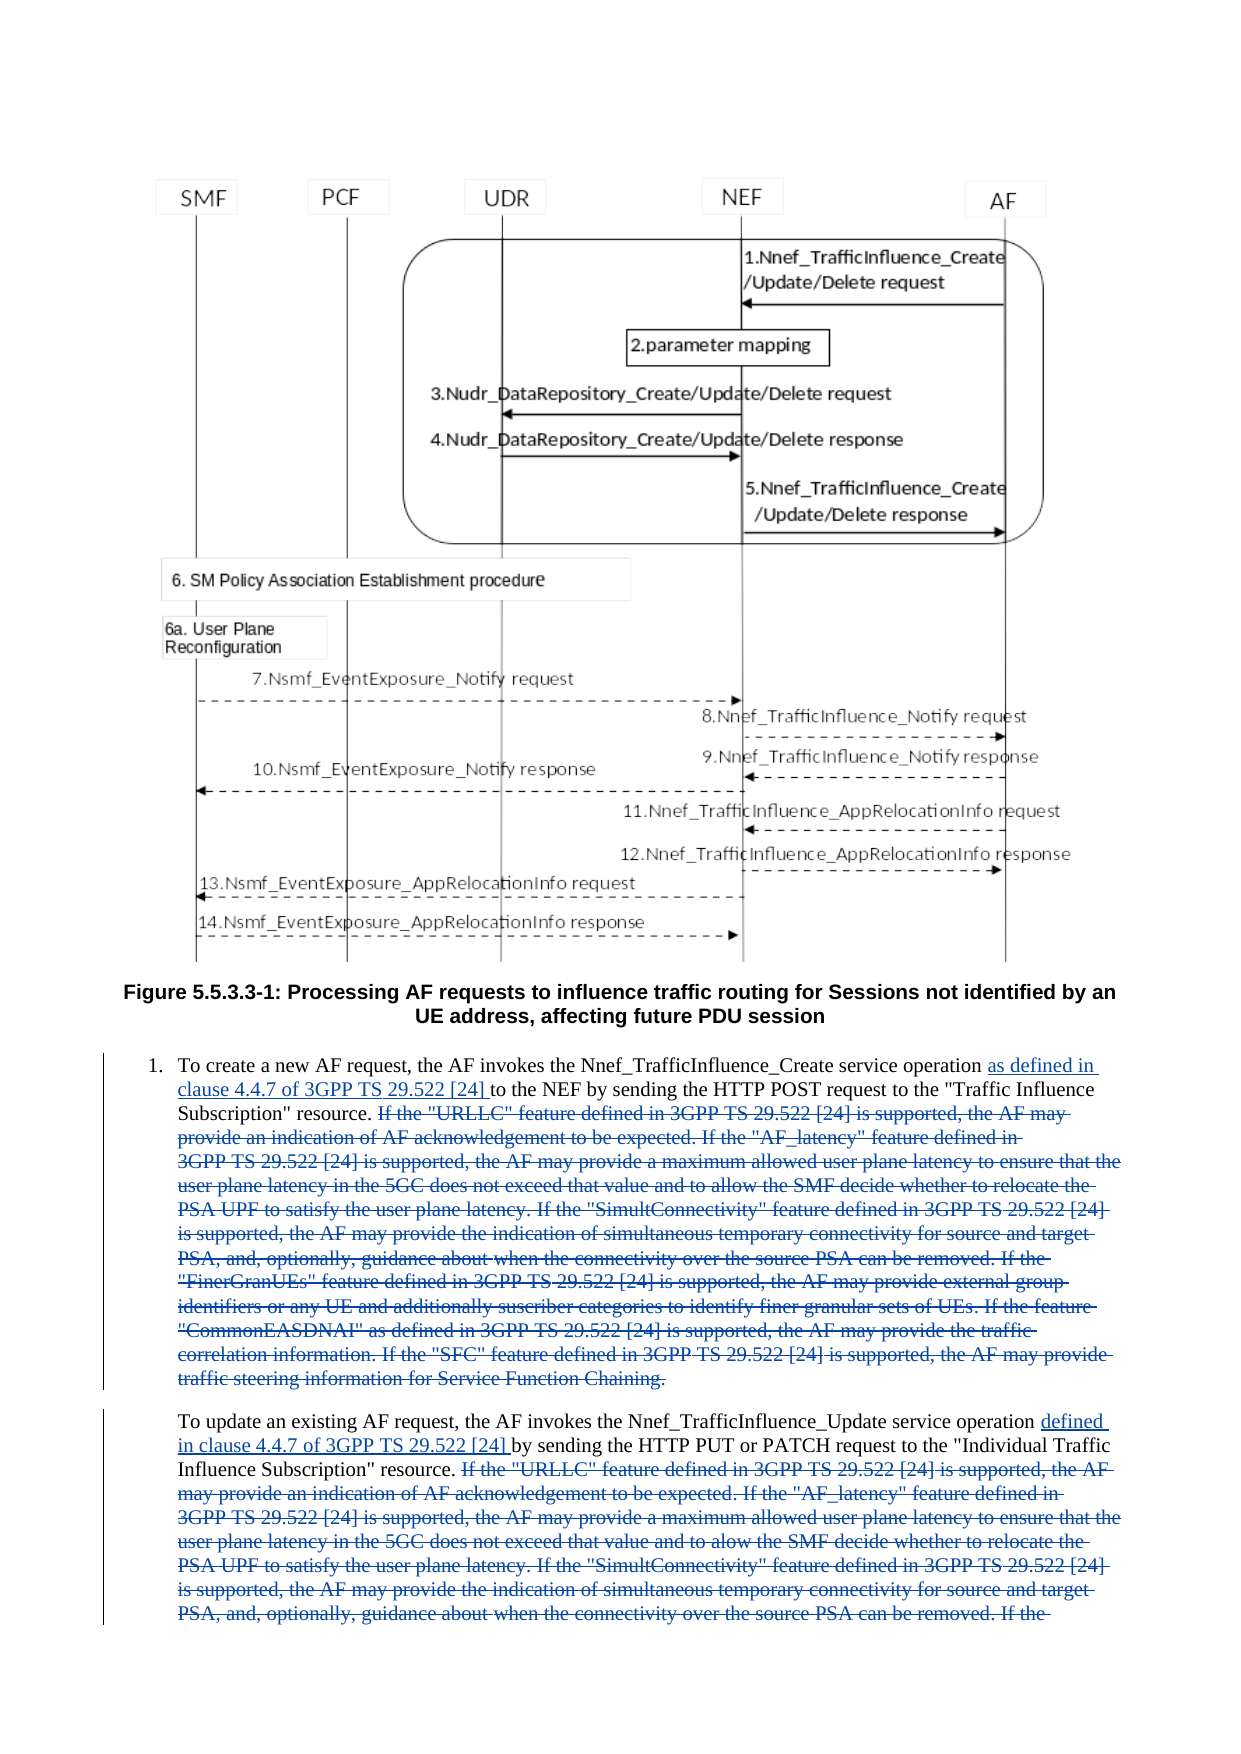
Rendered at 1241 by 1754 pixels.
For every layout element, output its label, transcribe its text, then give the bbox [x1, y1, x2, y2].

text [148, 1408, 1122, 1625]
text Figure 5.5.3.3-1: Processing AF requests to influence traffic routing for Sessions not identified by an UE address, affecting future PDU session [118, 980, 1122, 1028]
text 1. To create a new AF request, the AF invokes the Nnef_TrafficInfluence_Create service operation to the NEF by sending the HTTP POST request to the "Traffic Influence Subscription" resource. [148, 1053, 1122, 1390]
